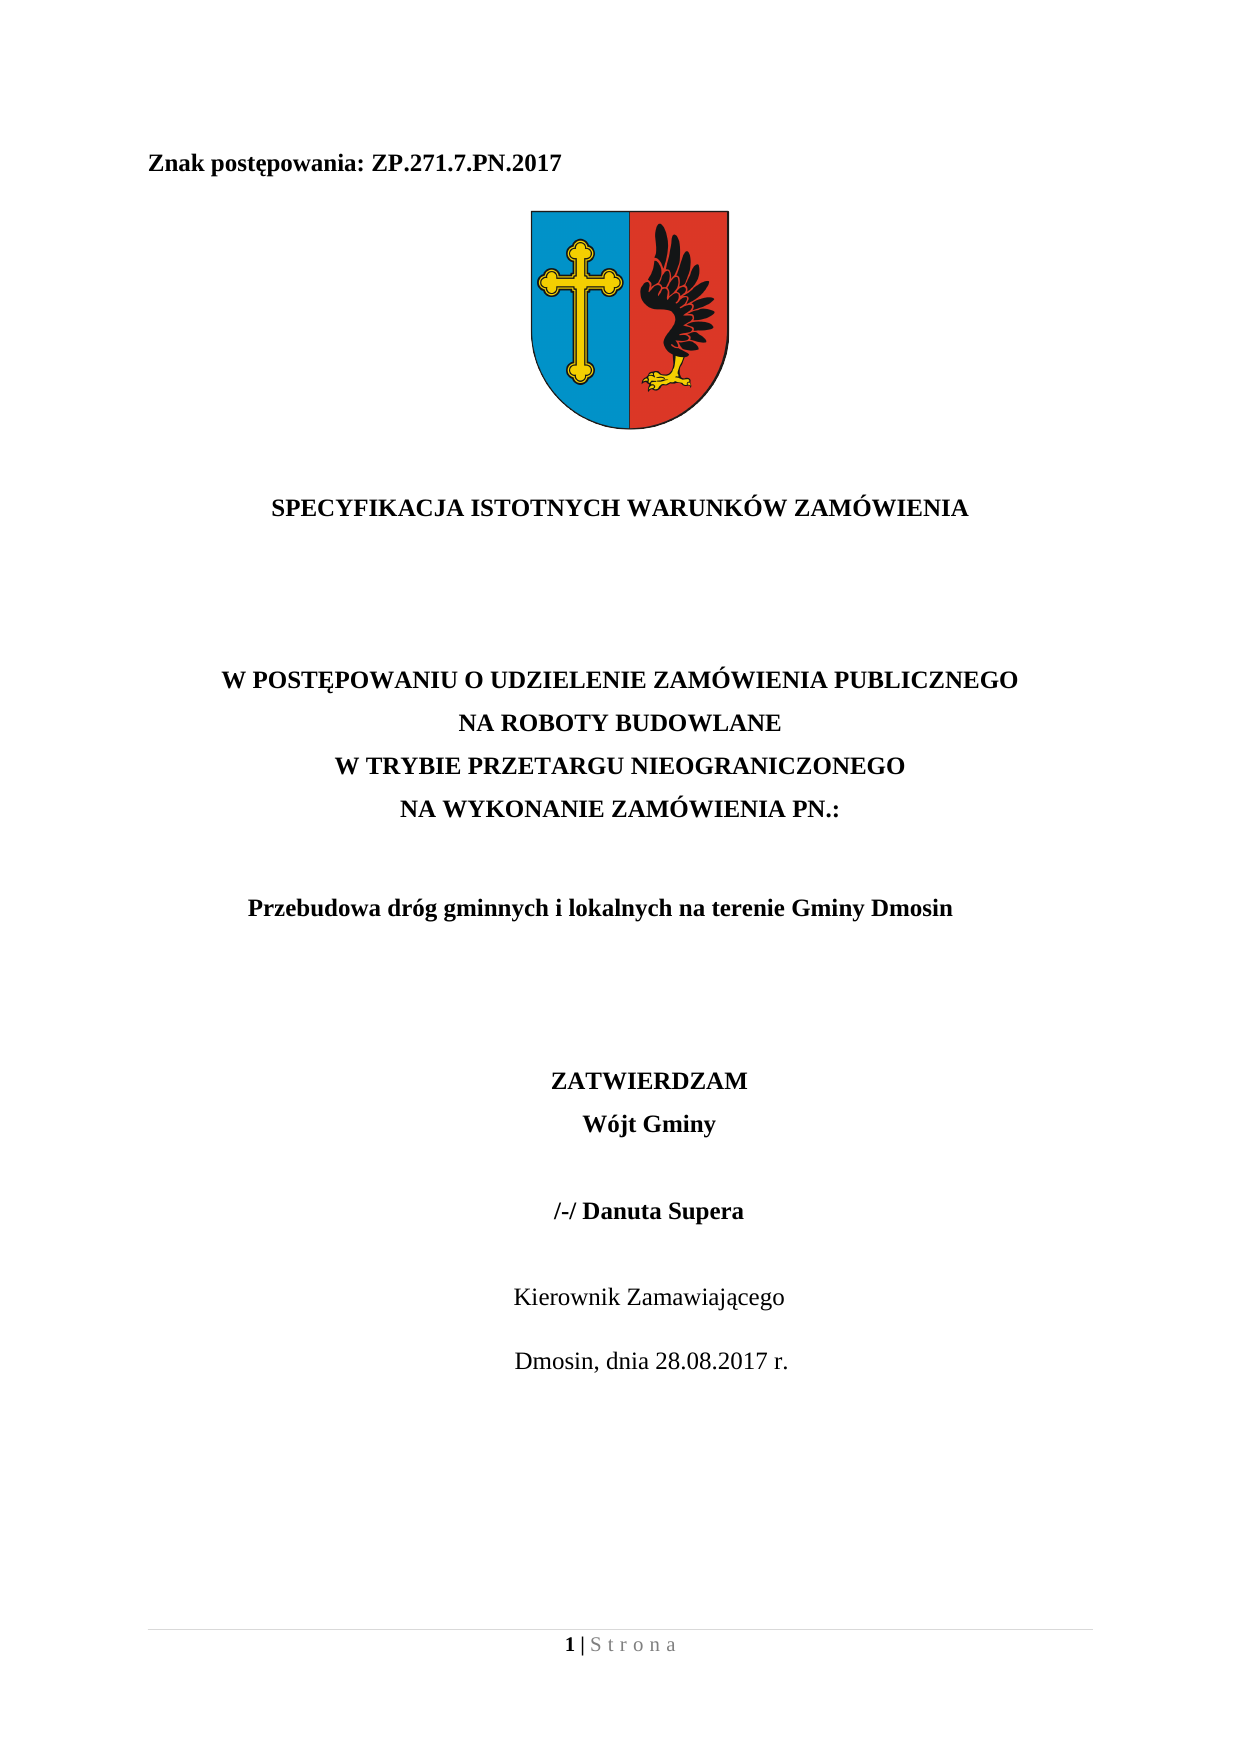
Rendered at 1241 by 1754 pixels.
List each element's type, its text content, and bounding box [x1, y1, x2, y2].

text NA ROBOTY BUDOWLANE [148, 708, 1093, 737]
text Dmosin, dnia 28.08.2017 r. [148, 1346, 1093, 1375]
text Wójt Gminy [206, 1109, 1093, 1138]
text Przebudowa dróg gminnych i lokalnych na terenie Gminy Dmosin [185, 893, 1093, 922]
text Kierownik Zamawiającego [206, 1282, 1093, 1311]
text /-/ Danuta Supera [206, 1196, 1093, 1224]
text NA WYKONANIE ZAMÓWIENIA PN.: [148, 794, 1093, 823]
text ZATWIERDZAM [206, 1066, 1093, 1095]
text Znak postępowania: ZP.271.7.PN.2017 [148, 148, 1093, 176]
text W POSTĘPOWANIU O UDZIELENIE ZAMÓWIENIA PUBLICZNEGO [148, 665, 1093, 694]
text W TRYBIE PRZETARGU NIEOGRANICZONEGO [148, 751, 1093, 780]
text SPECYFIKACJA ISTOTNYCH WARUNKÓW ZAMÓWIENIA [148, 493, 1093, 521]
